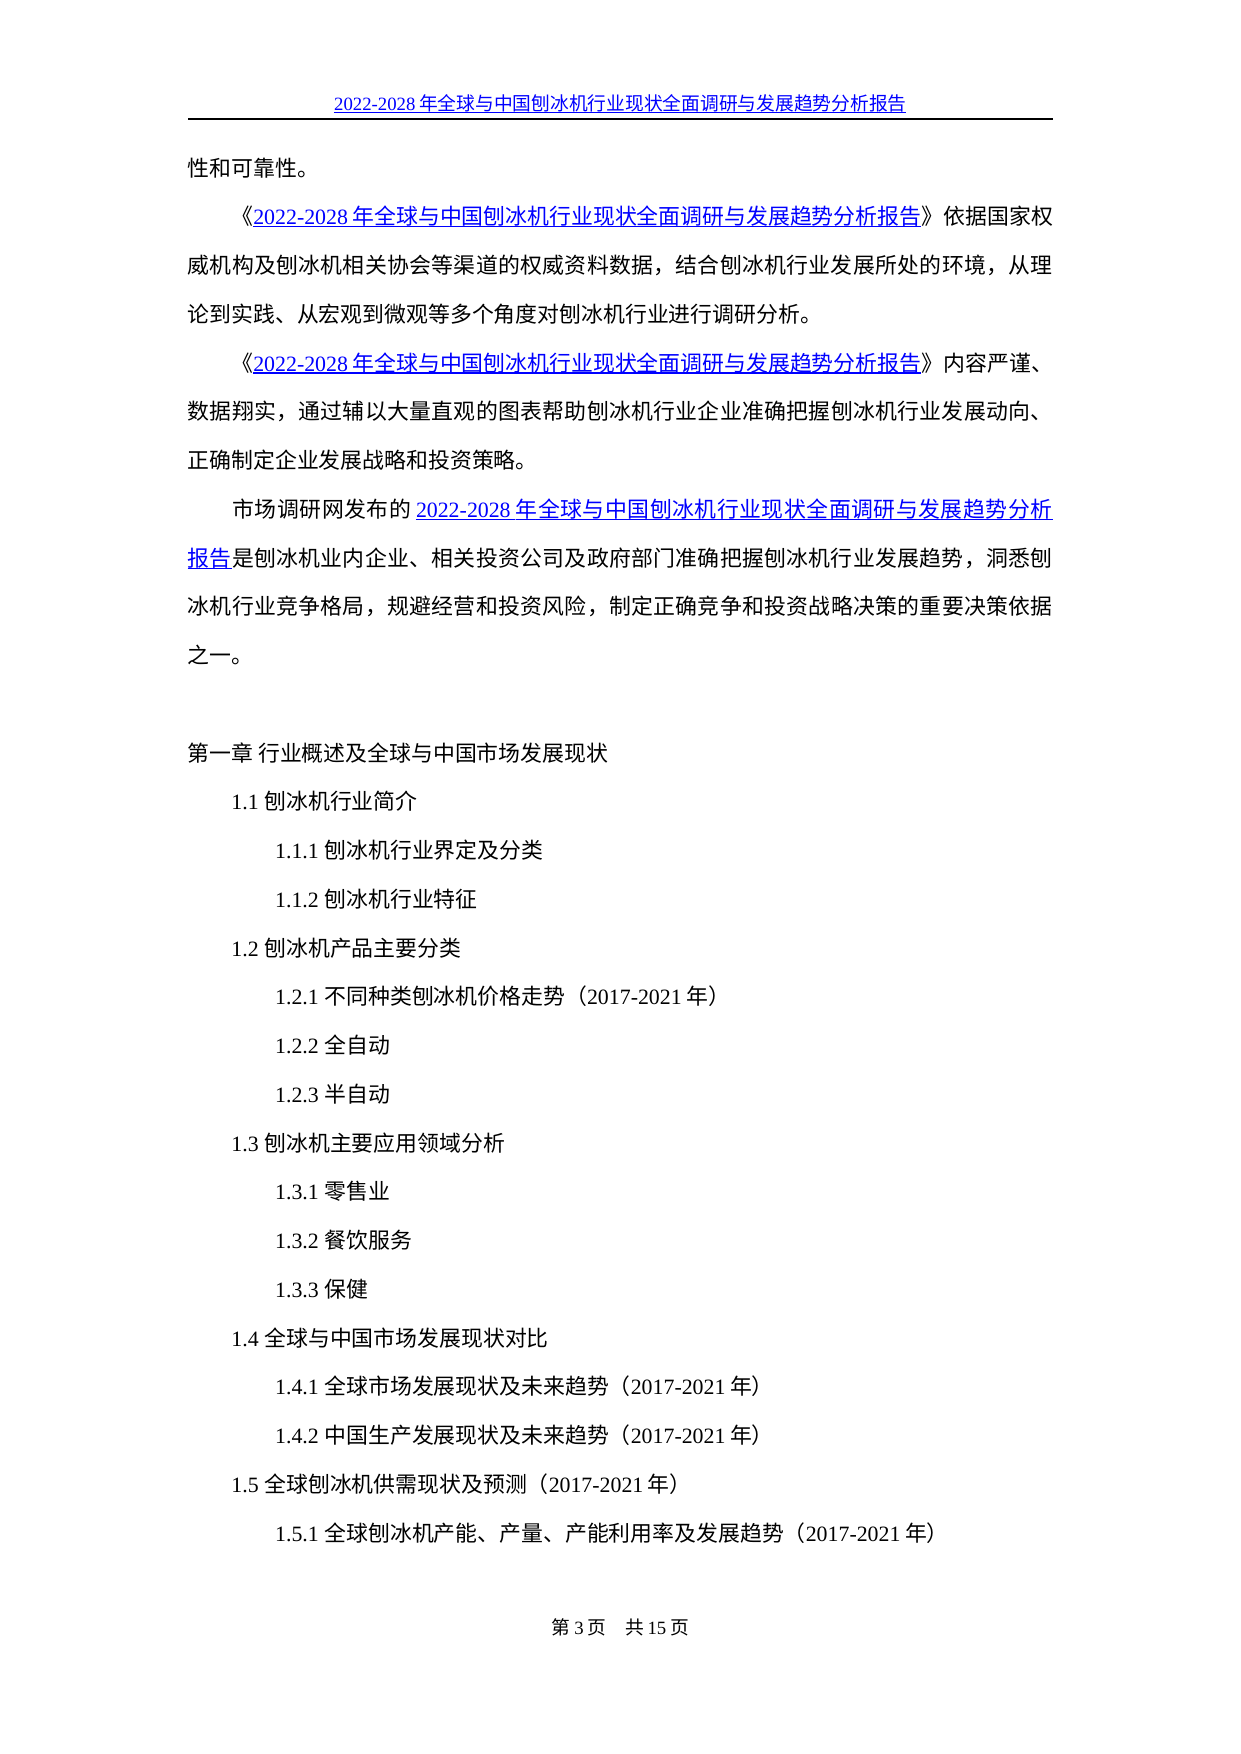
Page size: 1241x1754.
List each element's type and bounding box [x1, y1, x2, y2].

text [187, 150, 1053, 1548]
